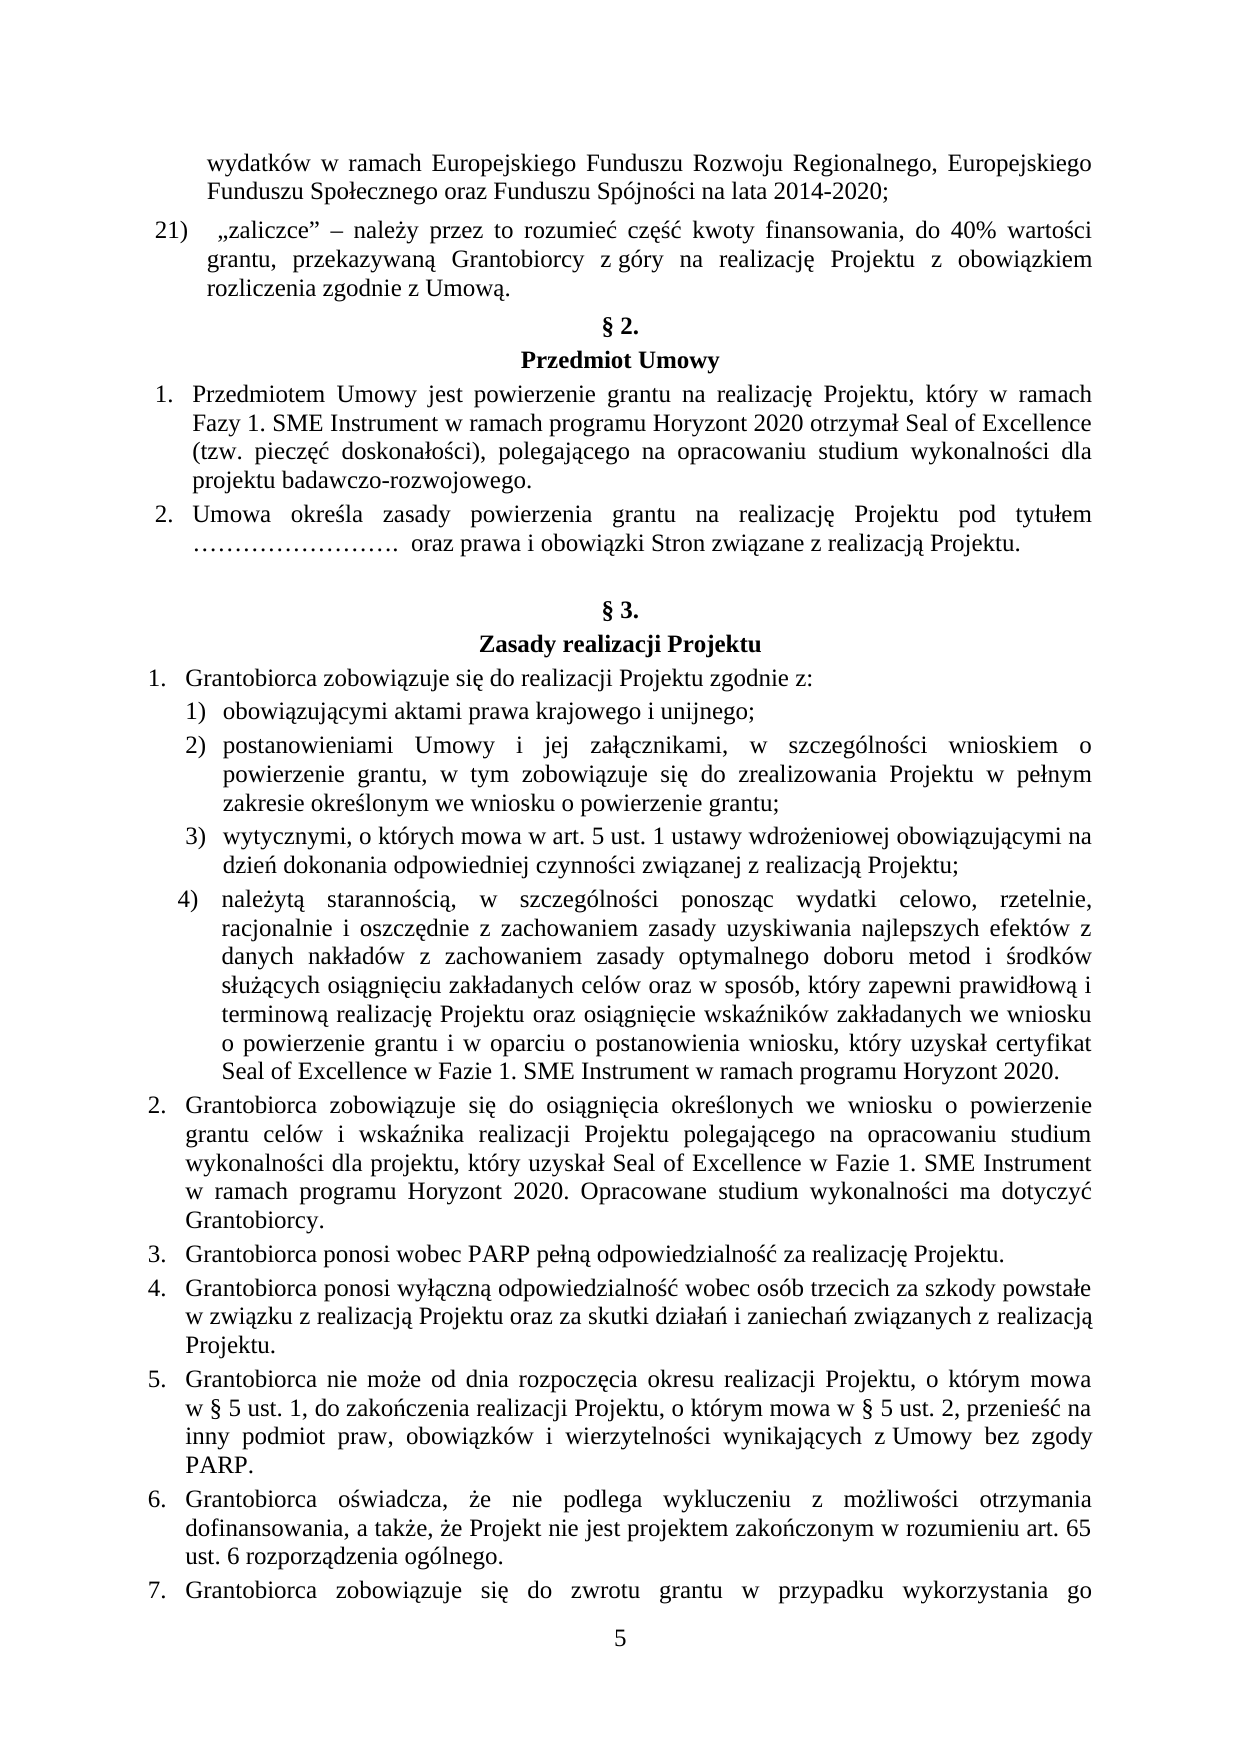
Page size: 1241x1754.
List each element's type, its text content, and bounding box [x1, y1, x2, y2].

text § 3. [148, 595, 1093, 624]
list Umowa określa zasady powierzenia grantu na realizację Projektu pod tytułem ……………………. oraz prawa i obowiązki Stron związane z realizacją Projektu. [154, 499, 1093, 556]
list obowiązującymi aktami prawa krajowego i unijnego; [185, 696, 1093, 725]
list należytą starannością, w szczególności ponosząc wydatki celowo, rzetelnie, racjonalnie i oszczędnie z zachowaniem zasady uzyskiwania najlepszych efektów z danych nakładów z zachowaniem zasady optymalnego doboru metod i środków służących osiągnięciu zakładanych celów oraz w sposób, który zapewni prawidłową i terminową realizację Projektu oraz osiągnięcie wskaźników zakładanych we wniosku o powierzenie grantu i w oparciu o postanowienia wniosku, który uzyskał certyfikat Seal of Excellence w Fazie 1. SME Instrument w ramach programu Horyzont 2020. [177, 884, 1093, 1085]
text Przedmiot Umowy [148, 345, 1093, 374]
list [154, 148, 1093, 205]
list Grantobiorca oświadcza, że nie podlega wykluczeniu z możliwości otrzymania dofinansowania, a także, że Projekt nie jest projektem zakończonym w rozumieniu art. 65 ust. 6 rozporządzenia ogólnego. [148, 1484, 1093, 1570]
list wytycznymi, o których mowa w art. 5 ust. 1 ustawy wdrożeniowej obowiązującymi na dzień dokonania odpowiedniej czynności związanej z realizacją Projektu; [185, 821, 1093, 879]
list Grantobiorca zobowiązuje się do realizacji Projektu zgodnie z: [148, 663, 1093, 691]
list Grantobiorca ponosi wobec PARP pełną odpowiedzialność za realizację Projektu. [148, 1239, 1093, 1268]
list Przedmiotem Umowy jest powierzenie grantu na realizację Projektu, który w ramach Fazy 1. SME Instrument w ramach programu Horyzont 2020 otrzymał Seal of Excellence (tzw. pieczęć doskonałości), polegającego na opracowaniu studium wykonalności dla projektu badawczo-rozwojowego. [154, 379, 1093, 494]
list „zaliczce” – należy przez to rozumieć część kwoty finansowania, do 40% wartości grantu, przekazywaną Grantobiorcy z góry na realizację Projektu z obowiązkiem rozliczenia zgodnie z Umową. [154, 215, 1093, 301]
list Grantobiorca ponosi wyłączną odpowiedzialność wobec osób trzecich za szkody powstałe w związku z realizacją Projektu oraz za skutki działań i zaniechań związanych z realizacją Projektu. [148, 1273, 1093, 1359]
list postanowieniami Umowy i jej załącznikami, w szczególności wnioskiem o powierzenie grantu, w tym zobowiązuje się do zrealizowania Projektu w pełnym zakresie określonym we wniosku o powierzenie grantu; [185, 730, 1093, 816]
text § 2. [148, 311, 1093, 340]
list Grantobiorca zobowiązuje się do osiągnięcia określonych we wniosku o powierzenie grantu celów i wskaźnika realizacji Projektu polegającego na opracowaniu studium wykonalności dla projektu, który uzyskał Seal of Excellence w Fazie 1. SME Instrument w ramach programu Horyzont 2020. Opracowane studium wykonalności ma dotyczyć Grantobiorcy. [148, 1090, 1093, 1234]
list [148, 1575, 1093, 1604]
list Grantobiorca nie może od dnia rozpoczęcia okresu realizacji Projektu, o którym mowa w § 5 ust. 1, do zakończenia realizacji Projektu, o którym mowa w § 5 ust. 2, przenieść na inny podmiot praw, obowiązków i wierzytelności wynikających z Umowy bez zgody PARP. [148, 1364, 1093, 1479]
text Zasady realizacji Projektu [148, 629, 1093, 658]
